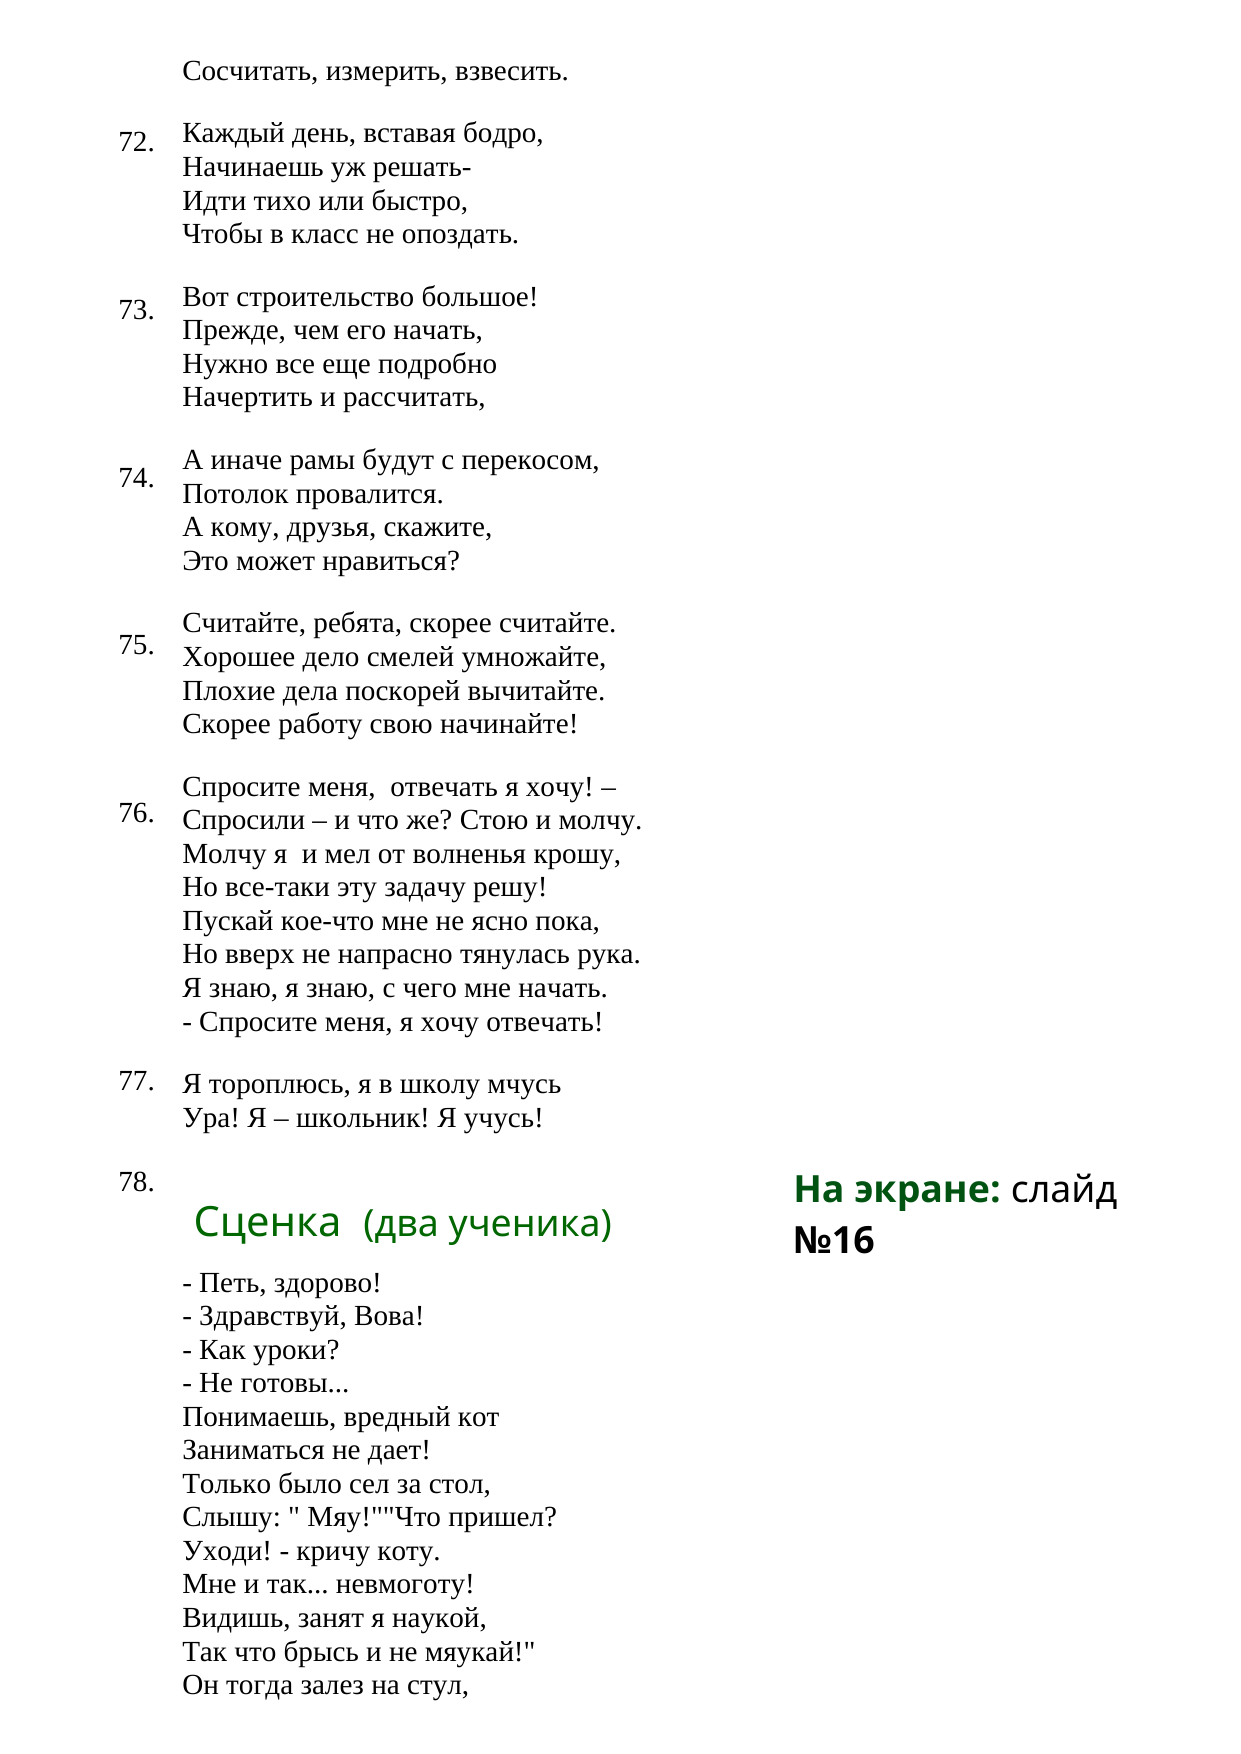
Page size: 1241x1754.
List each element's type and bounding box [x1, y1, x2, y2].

table_cell [171, 24, 1196, 1701]
table_cell [107, 24, 171, 1701]
